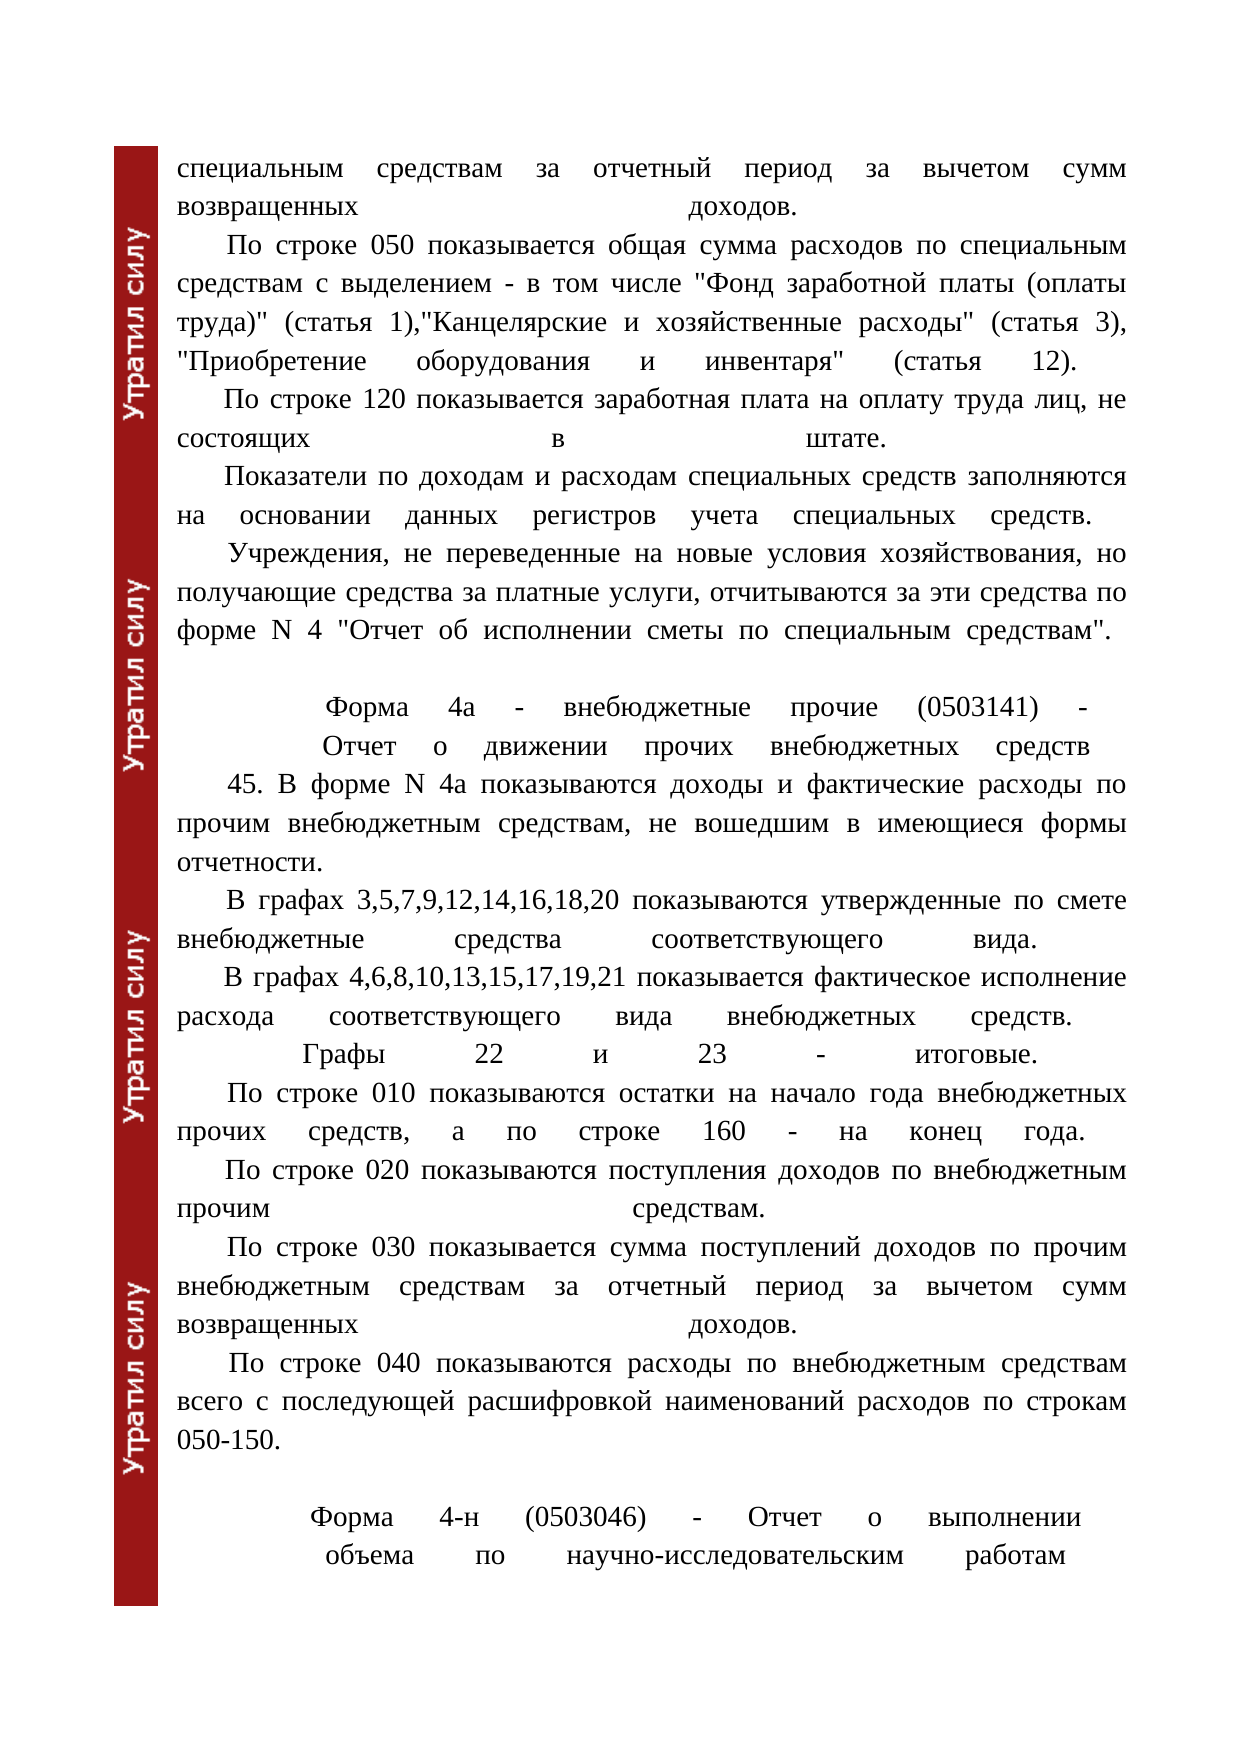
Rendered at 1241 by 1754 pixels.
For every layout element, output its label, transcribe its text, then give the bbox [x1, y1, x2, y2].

picture [114, 146, 158, 150]
picture [114, 1571, 158, 1606]
